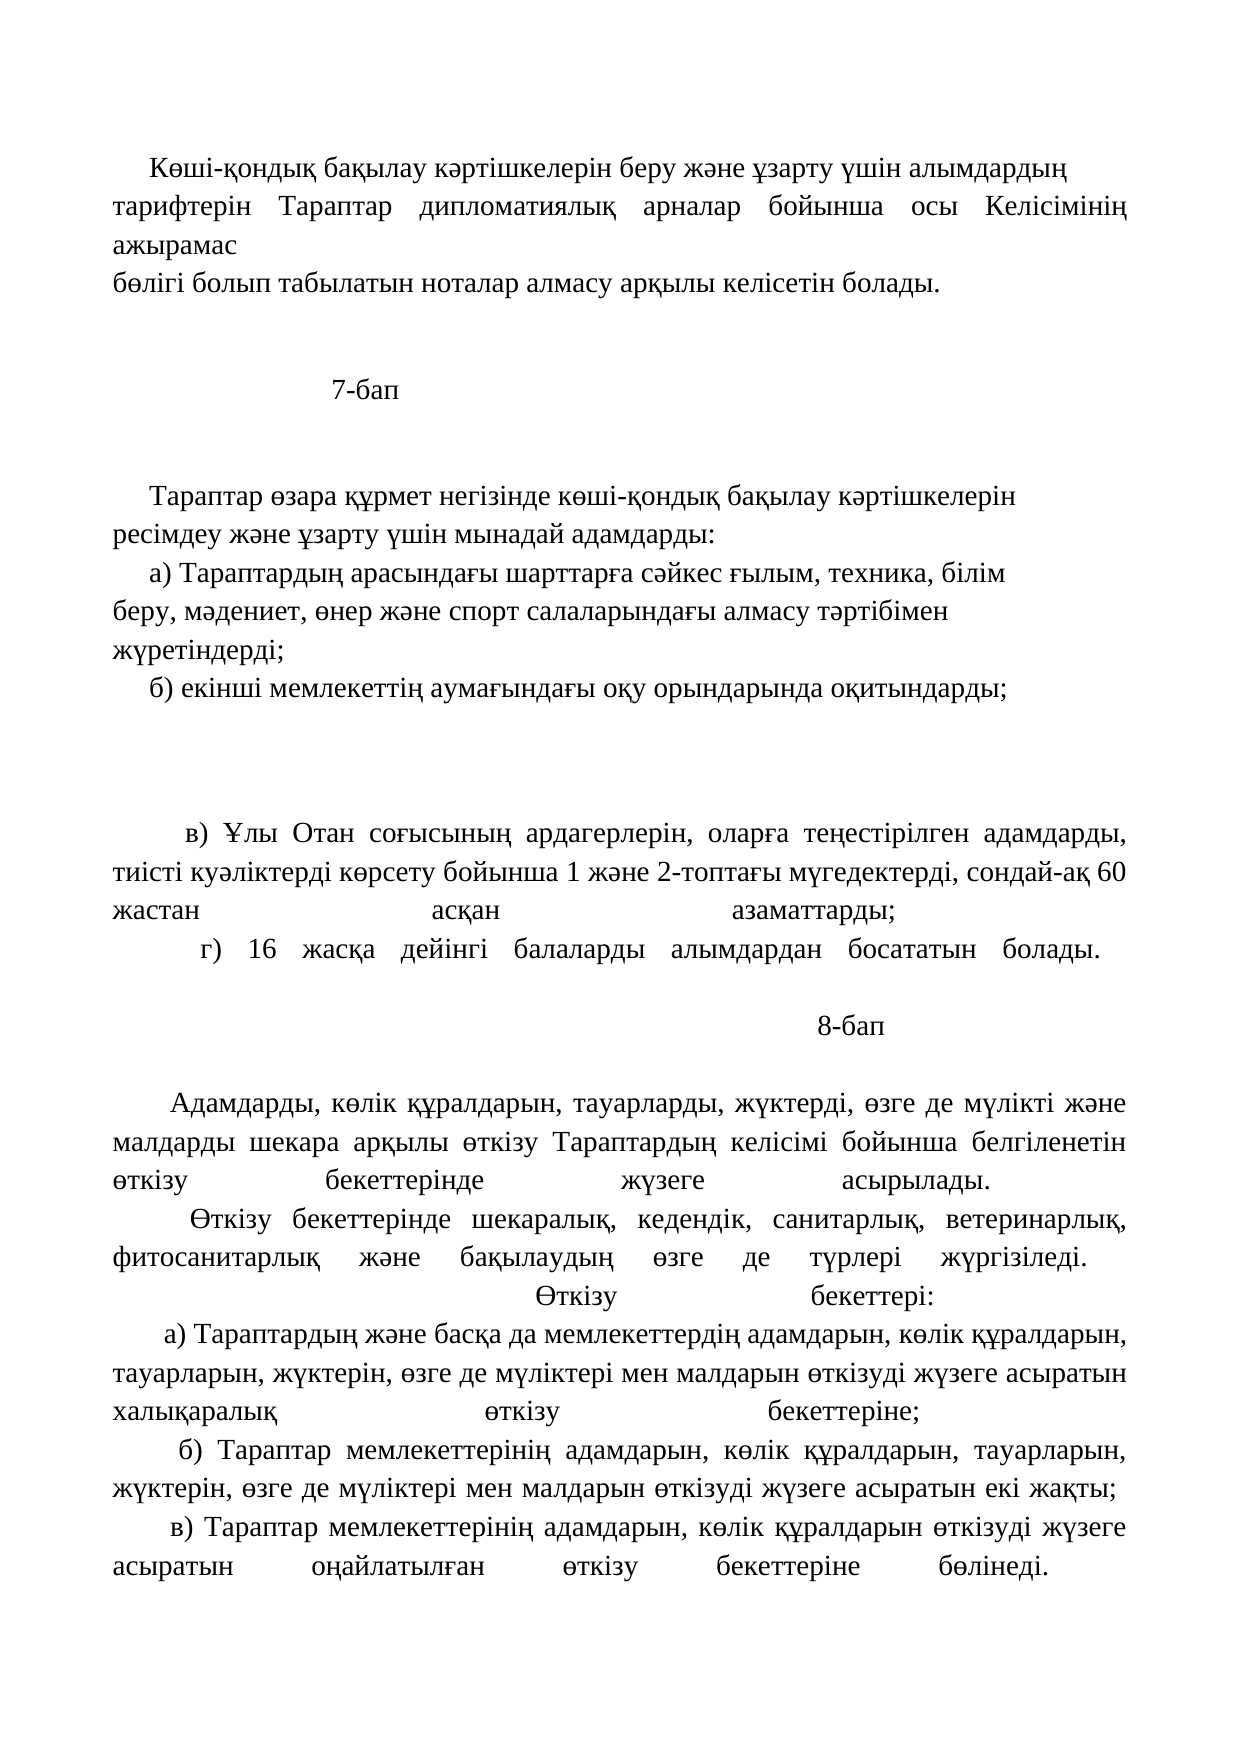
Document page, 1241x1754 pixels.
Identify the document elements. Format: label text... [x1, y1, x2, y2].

text Тараптар өзара құрмет негізінде көші-қондық бақылау кәртішкелерін [112, 478, 1128, 511]
text б) екінші мемлекеттің аумағындағы оқу орындарында оқитындарды; [112, 671, 1128, 704]
text тарифтерін Тараптар дипломатиялық арналар бойынша осы Келісімінің ажырамас [112, 188, 1128, 261]
text 7-бап [112, 372, 1128, 405]
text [112, 777, 1128, 1581]
text а) Тараптардың арасындағы шарттарға сәйкес ғылым, техника, білім [112, 555, 1128, 588]
text жүретіндерді; [112, 632, 1128, 666]
text ресімдеу және ұзарту үшін мынадай адамдарды: [112, 516, 1128, 550]
text беру, мәдениет, өнер және спорт салаларындағы алмасу тәртібімен [112, 593, 1128, 627]
text бөлігі болып табылатын ноталар алмасу арқылы келісетін болады. [112, 266, 1128, 299]
text Көші-қондық бақылау кәртішкелерін беру және ұзарту үшін алымдардың [112, 150, 1128, 183]
